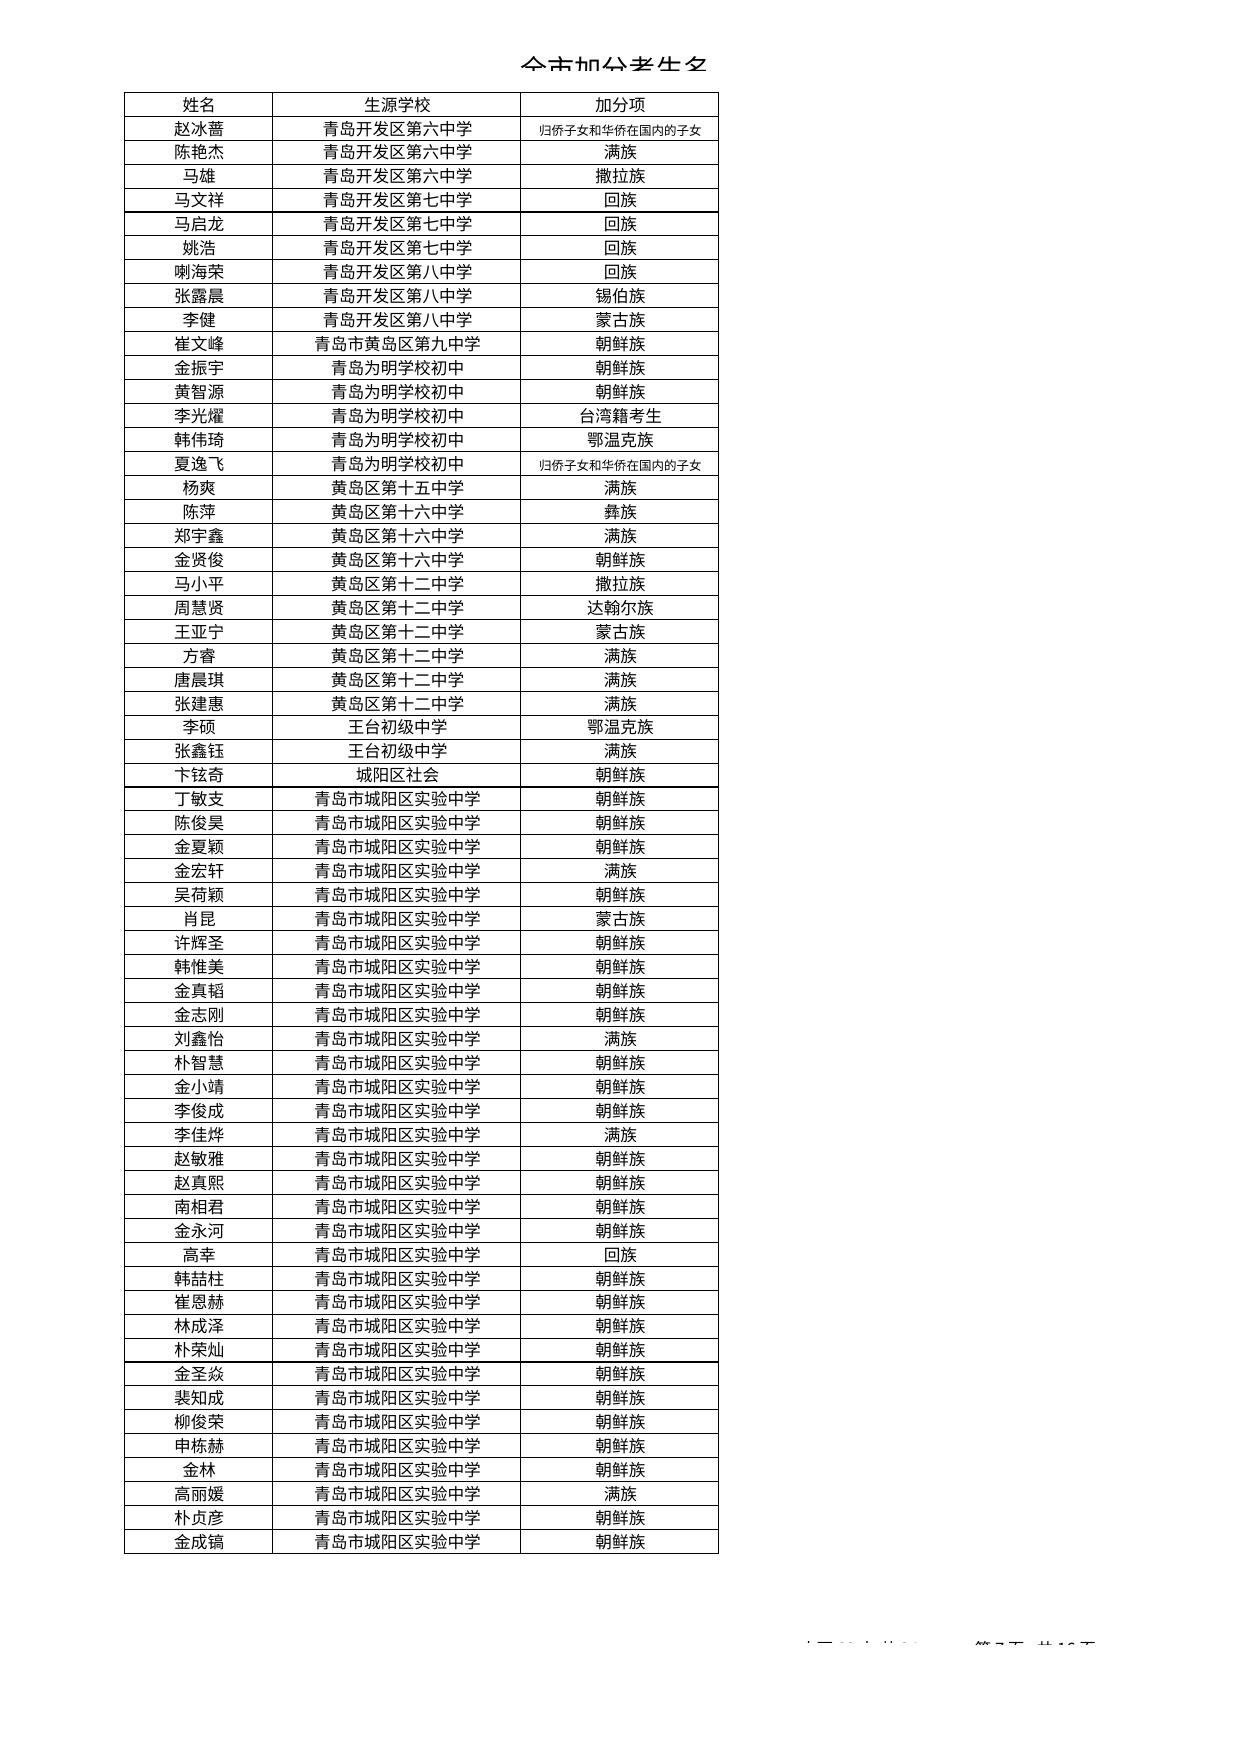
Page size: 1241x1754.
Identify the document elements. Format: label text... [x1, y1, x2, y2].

table_cell 朝鲜族 [521, 1339, 718, 1361]
table_cell 青岛市城阳区实验中学 [273, 1482, 520, 1505]
table_header 生源学校 [273, 93, 520, 116]
table_cell 丁敏支 [125, 788, 272, 810]
table_cell 鄂温克族 [521, 716, 718, 738]
table_cell 刘鑫怡 [125, 1027, 272, 1050]
table_cell 青岛开发区第六中学 [273, 141, 520, 163]
table_cell 青岛为明学校初中 [273, 356, 520, 379]
table_cell 青岛市城阳区实验中学 [273, 1267, 520, 1289]
table_cell 青岛为明学校初中 [273, 428, 520, 451]
table_cell 朝鲜族 [521, 1363, 718, 1385]
table_cell 李健 [125, 308, 272, 331]
table_cell 青岛市城阳区实验中学 [273, 1123, 520, 1146]
table_cell 青岛市黄岛区第九中学 [273, 332, 520, 355]
table_cell 方睿 [125, 644, 272, 667]
table_cell 张鑫钰 [125, 740, 272, 762]
table_cell 回族 [521, 213, 718, 235]
table_cell 卞铉奇 [125, 764, 272, 786]
table_cell 青岛开发区第七中学 [273, 236, 520, 259]
table_cell 青岛开发区第六中学 [273, 117, 520, 139]
table_cell 青岛市城阳区实验中学 [273, 1075, 520, 1098]
table_cell 青岛市城阳区实验中学 [273, 1410, 520, 1433]
table_cell 王台初级中学 [273, 716, 520, 738]
table_cell 朴智慧 [125, 1051, 272, 1074]
table_cell 朝鲜族 [521, 1003, 718, 1026]
table_cell 归侨子女和华侨在国内的子女 [521, 452, 718, 475]
table_cell 青岛市城阳区实验中学 [273, 1243, 520, 1266]
table_cell 青岛市城阳区实验中学 [273, 1363, 520, 1385]
table_cell 朝鲜族 [521, 1530, 718, 1553]
table_cell 朝鲜族 [521, 979, 718, 1002]
table_cell 王亚宁 [125, 620, 272, 643]
table_cell 青岛市城阳区实验中学 [273, 1147, 520, 1170]
table_cell 黄岛区第十二中学 [273, 596, 520, 619]
table_cell 金圣焱 [125, 1363, 272, 1385]
table_cell 朝鲜族 [521, 1506, 718, 1529]
table_cell 青岛市城阳区实验中学 [273, 907, 520, 930]
table_cell 夏逸飞 [125, 452, 272, 475]
table_cell 青岛市城阳区实验中学 [273, 1051, 520, 1074]
table_cell 青岛开发区第八中学 [273, 308, 520, 331]
table_cell 满族 [521, 668, 718, 691]
table_cell 满族 [521, 692, 718, 714]
table_cell 满族 [521, 740, 718, 762]
table_cell 陈萍 [125, 500, 272, 523]
table_cell 朴贞彦 [125, 1506, 272, 1529]
table_cell 达翰尔族 [521, 596, 718, 619]
table_cell 张露晨 [125, 284, 272, 307]
table_cell 朝鲜族 [521, 1147, 718, 1170]
table_cell 满族 [521, 859, 718, 882]
table_cell 金成镐 [125, 1530, 272, 1553]
table_cell 黄智源 [125, 380, 272, 403]
table_cell 王台初级中学 [273, 740, 520, 762]
table_cell 金永河 [125, 1219, 272, 1242]
table_cell 郑宇鑫 [125, 524, 272, 547]
table_cell 青岛为明学校初中 [273, 404, 520, 427]
table_cell 朝鲜族 [521, 955, 718, 978]
table_cell 张建惠 [125, 692, 272, 714]
table_cell 朝鲜族 [521, 1458, 718, 1481]
table_cell 韩伟琦 [125, 428, 272, 451]
table_cell 姚浩 [125, 236, 272, 259]
table_cell 撒拉族 [521, 572, 718, 595]
table_cell 朝鲜族 [521, 1171, 718, 1194]
table_cell 赵敏雅 [125, 1147, 272, 1170]
table_cell 回族 [521, 236, 718, 259]
table_cell 金真韬 [125, 979, 272, 1002]
table_cell 黄岛区第十六中学 [273, 500, 520, 523]
table_cell 满族 [521, 1123, 718, 1146]
table_cell 青岛市城阳区实验中学 [273, 835, 520, 858]
table_cell 归侨子女和华侨在国内的子女 [521, 117, 718, 139]
table_cell 锡伯族 [521, 284, 718, 307]
table_cell 青岛市城阳区实验中学 [273, 1003, 520, 1026]
table_cell 马雄 [125, 165, 272, 187]
table_cell 崔恩赫 [125, 1291, 272, 1313]
table_cell 朝鲜族 [521, 380, 718, 403]
table_cell 朝鲜族 [521, 788, 718, 810]
table_cell 黄岛区第十二中学 [273, 572, 520, 595]
table_cell 青岛开发区第八中学 [273, 260, 520, 283]
table_cell 朝鲜族 [521, 1434, 718, 1457]
table_cell 青岛市城阳区实验中学 [273, 1386, 520, 1409]
table_cell 马小平 [125, 572, 272, 595]
table_cell 青岛为明学校初中 [273, 452, 520, 475]
table_cell 陈俊昊 [125, 811, 272, 834]
table_cell 喇海荣 [125, 260, 272, 283]
table_cell 朝鲜族 [521, 332, 718, 355]
table_cell 鄂温克族 [521, 428, 718, 451]
table_cell 青岛市城阳区实验中学 [273, 788, 520, 810]
table_cell 青岛市城阳区实验中学 [273, 1171, 520, 1194]
table_cell 青岛为明学校初中 [273, 380, 520, 403]
table_cell 青岛市城阳区实验中学 [273, 955, 520, 978]
table_cell 黄岛区第十二中学 [273, 692, 520, 714]
table_cell 柳俊荣 [125, 1410, 272, 1433]
table_cell 青岛市城阳区实验中学 [273, 979, 520, 1002]
table_cell 朝鲜族 [521, 1386, 718, 1409]
table_cell 朝鲜族 [521, 1315, 718, 1337]
table_cell 朝鲜族 [521, 931, 718, 954]
table_cell 金振宇 [125, 356, 272, 379]
table_cell 蒙古族 [521, 620, 718, 643]
table_cell 台湾籍考生 [521, 404, 718, 427]
table_cell 彝族 [521, 500, 718, 523]
table_cell 李硕 [125, 716, 272, 738]
table_cell 朝鲜族 [521, 1195, 718, 1218]
table_cell 黄岛区第十二中学 [273, 668, 520, 691]
table_cell 满族 [521, 141, 718, 163]
table_cell 青岛市城阳区实验中学 [273, 859, 520, 882]
table_cell 蒙古族 [521, 308, 718, 331]
table_cell 满族 [521, 476, 718, 499]
table_cell 马启龙 [125, 213, 272, 235]
table_cell 青岛市城阳区实验中学 [273, 931, 520, 954]
table_cell 朝鲜族 [521, 811, 718, 834]
table_cell 林成泽 [125, 1315, 272, 1337]
table_header 加分项 [521, 93, 718, 116]
table_cell 黄岛区第十二中学 [273, 620, 520, 643]
table_cell 满族 [521, 644, 718, 667]
table_cell 唐晨琪 [125, 668, 272, 691]
table_cell 青岛市城阳区实验中学 [273, 1099, 520, 1122]
table_cell 朝鲜族 [521, 1410, 718, 1433]
table_cell 青岛市城阳区实验中学 [273, 1027, 520, 1050]
table_cell 申栋赫 [125, 1434, 272, 1457]
table_cell 裴知成 [125, 1386, 272, 1409]
table_cell 李佳烨 [125, 1123, 272, 1146]
table_cell 高丽媛 [125, 1482, 272, 1505]
table_cell 青岛市城阳区实验中学 [273, 1315, 520, 1337]
table_cell 黄岛区第十六中学 [273, 524, 520, 547]
table_cell 朝鲜族 [521, 548, 718, 571]
table_cell 青岛市城阳区实验中学 [273, 1506, 520, 1529]
table_cell 青岛开发区第八中学 [273, 284, 520, 307]
table_cell 朝鲜族 [521, 1291, 718, 1313]
table_cell 满族 [521, 1482, 718, 1505]
table_cell 青岛市城阳区实验中学 [273, 1291, 520, 1313]
table_cell 满族 [521, 1027, 718, 1050]
table_cell 李光燿 [125, 404, 272, 427]
table_cell 许辉圣 [125, 931, 272, 954]
table_cell 吴荷颖 [125, 883, 272, 906]
table_cell 李俊成 [125, 1099, 272, 1122]
table_cell 青岛开发区第六中学 [273, 165, 520, 187]
table_cell 高幸 [125, 1243, 272, 1266]
table_cell 回族 [521, 189, 718, 211]
table_cell 朝鲜族 [521, 1219, 718, 1242]
table_cell 青岛市城阳区实验中学 [273, 1434, 520, 1457]
table_cell 金贤俊 [125, 548, 272, 571]
table_header 姓名 [125, 93, 272, 116]
table_cell 金小靖 [125, 1075, 272, 1098]
table_cell 城阳区社会 [273, 764, 520, 786]
table_cell 赵真熙 [125, 1171, 272, 1194]
table_cell 朝鲜族 [521, 1051, 718, 1074]
table_cell 青岛市城阳区实验中学 [273, 1219, 520, 1242]
table_cell 朝鲜族 [521, 883, 718, 906]
table_cell 朝鲜族 [521, 1267, 718, 1289]
table_cell 肖昆 [125, 907, 272, 930]
table_cell 朝鲜族 [521, 1075, 718, 1098]
table_cell 青岛市城阳区实验中学 [273, 811, 520, 834]
table_cell 蒙古族 [521, 907, 718, 930]
table_cell 崔文峰 [125, 332, 272, 355]
table_cell 朴荣灿 [125, 1339, 272, 1361]
table_cell 青岛市城阳区实验中学 [273, 883, 520, 906]
table_cell 陈艳杰 [125, 141, 272, 163]
table_cell 青岛开发区第七中学 [273, 189, 520, 211]
table_cell 马文祥 [125, 189, 272, 211]
table_cell 朝鲜族 [521, 1099, 718, 1122]
table_cell 撒拉族 [521, 165, 718, 187]
table_cell 金志刚 [125, 1003, 272, 1026]
table_cell 周慧贤 [125, 596, 272, 619]
table_cell 青岛市城阳区实验中学 [273, 1458, 520, 1481]
table_cell 韩惟美 [125, 955, 272, 978]
table_cell 青岛市城阳区实验中学 [273, 1339, 520, 1361]
table_cell 朝鲜族 [521, 835, 718, 858]
table_cell 金宏轩 [125, 859, 272, 882]
table_cell 青岛市城阳区实验中学 [273, 1530, 520, 1553]
table_cell 青岛开发区第七中学 [273, 213, 520, 235]
table_cell 满族 [521, 524, 718, 547]
table_cell 朝鲜族 [521, 764, 718, 786]
table_cell 黄岛区第十五中学 [273, 476, 520, 499]
table_cell 回族 [521, 260, 718, 283]
table_cell 青岛市城阳区实验中学 [273, 1195, 520, 1218]
table_cell 金林 [125, 1458, 272, 1481]
table_cell 南相君 [125, 1195, 272, 1218]
table_cell 回族 [521, 1243, 718, 1266]
table_cell 杨爽 [125, 476, 272, 499]
table_cell 赵冰蔷 [125, 117, 272, 139]
table_cell 金夏颖 [125, 835, 272, 858]
table_cell 朝鲜族 [521, 356, 718, 379]
table_cell 韩喆柱 [125, 1267, 272, 1289]
table_cell 黄岛区第十二中学 [273, 644, 520, 667]
table_cell 黄岛区第十六中学 [273, 548, 520, 571]
